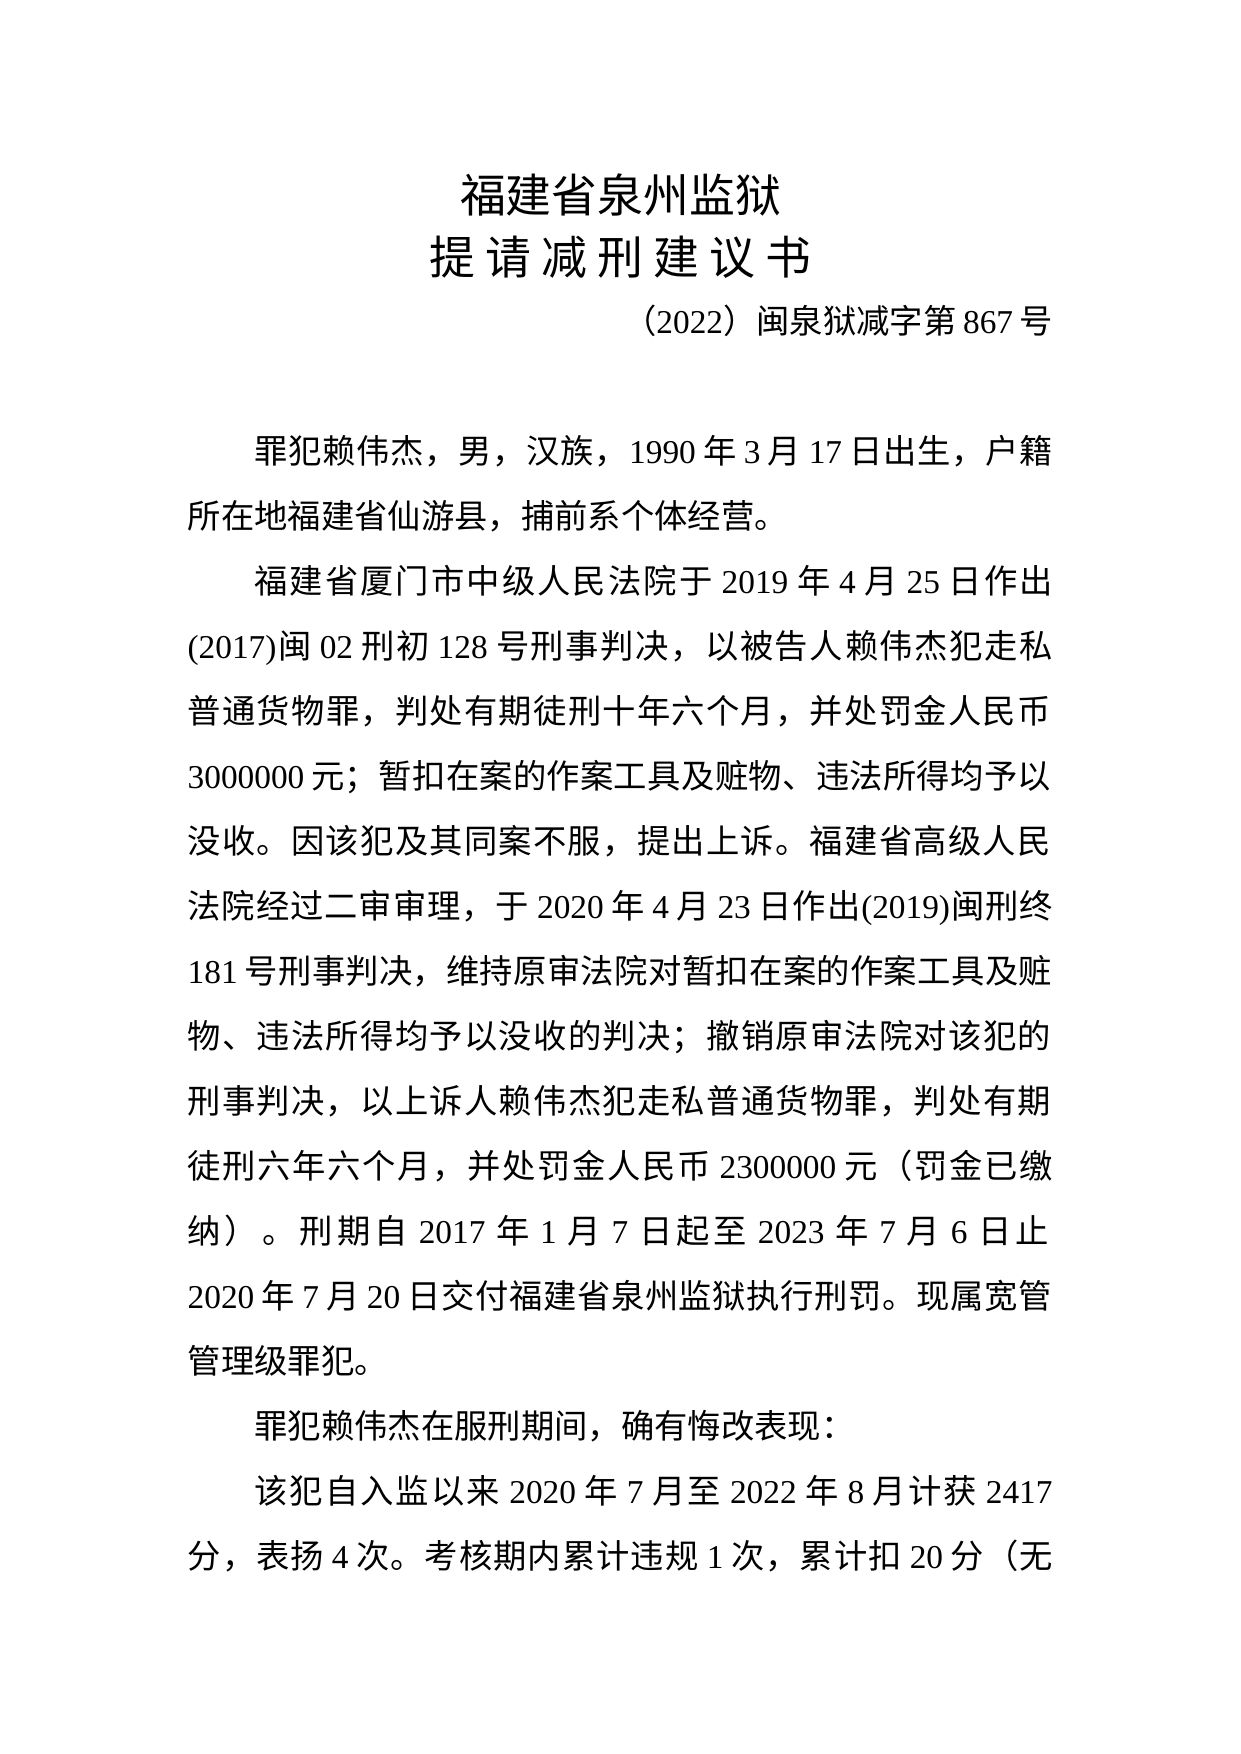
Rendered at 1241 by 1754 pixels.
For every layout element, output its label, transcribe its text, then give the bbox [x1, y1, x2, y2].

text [187, 1457, 1053, 1587]
text 提 请 减 刑 建 议 书 [187, 224, 1053, 287]
text 罪犯赖伟杰在服刑期间，确有悔改表现： [187, 1392, 1053, 1457]
text 罪犯赖伟杰，男，汉族，1990年3月17日出生，户籍所在地福建省仙游县，捕前系个体经营。 [187, 417, 1053, 547]
text 福建省厦门市中级人民法院于2019年4月25日作出(2017)闽02刑初128号刑事判决，以被告人赖伟杰犯走私普通货物罪，判处有期徒刑十年六个月，并处罚金人民币3000000元；暂扣在案的作案工具及赃物、违法所得均予以没收。因该犯及其同案不服，提出上诉。福建省高级人民法院经过二审审理，于2020年4月23日作出(2019)闽刑终181号刑事判决，维持原审法院对暂扣在案的作案工具及赃物、违法所得均予以没收的判决；撤销原审法院对该犯的刑事判决，以上诉人赖伟杰犯走私普通货物罪，判处有期徒刑六年六个月，并处罚金人民币2300000元（罚金已缴纳）。刑期自2017年1月7日起至2023年7月6日止。2020年7月20日交付福建省泉州监狱执行刑罚。现属宽管管理级罪犯。 [187, 547, 1053, 1392]
text 福建省泉州监狱 [187, 162, 1053, 224]
text （2022）闽泉狱减字第867号 [187, 287, 1053, 352]
